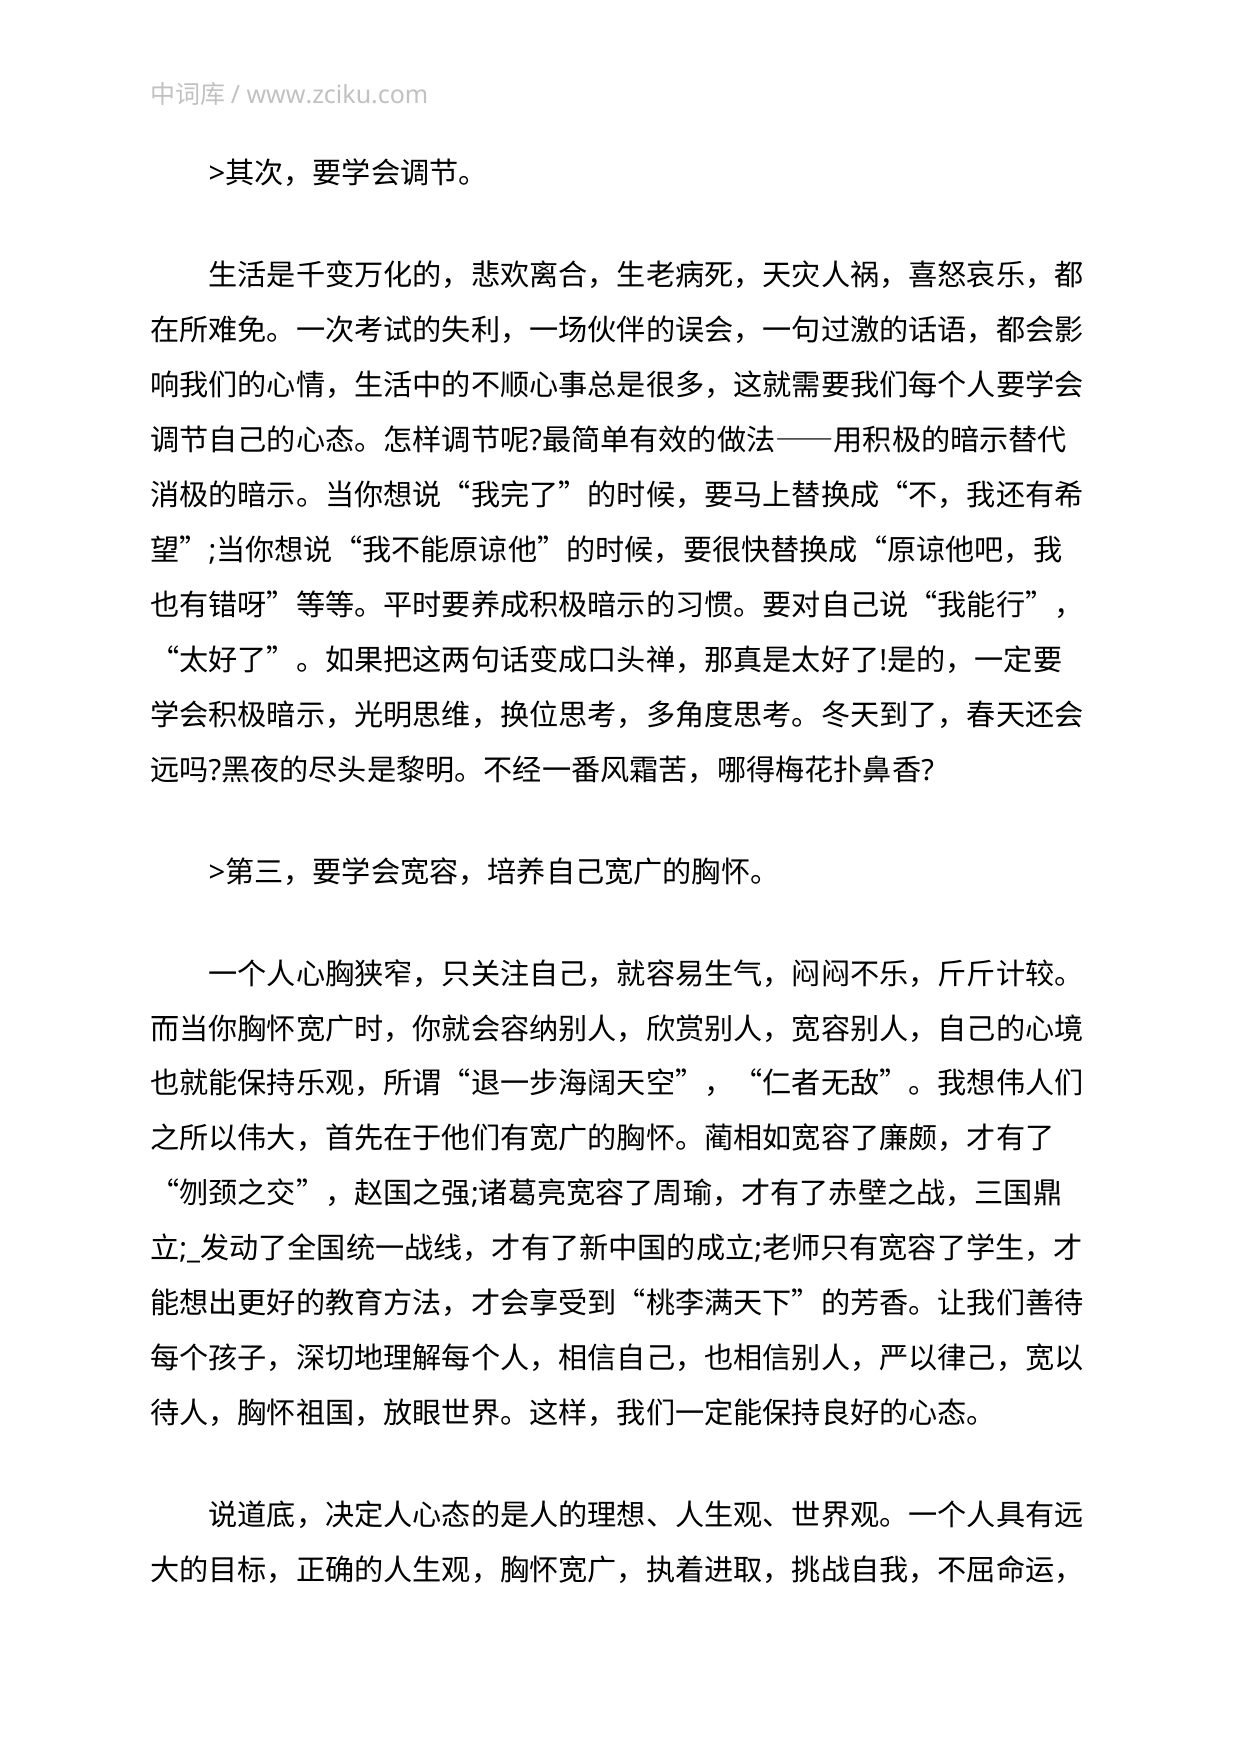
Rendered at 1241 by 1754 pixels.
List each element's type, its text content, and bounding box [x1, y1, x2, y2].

text >其次，要学会调节。 [150, 150, 1090, 192]
text 生活是千变万化的，悲欢离合，生老病死，天灾人祸，喜怒哀乐，都在所难免。一次考试的失利，一场伙伴的误会，一句过激的话语，都会影响我们的心情，生活中的不顺心事总是很多，这就需要我们每个人要学会调节自己的心态。怎样调节呢?最简单有效的做法——用积极的暗示替代消极的暗示。当你想说“我完了”的时候，要马上替换成“不，我还有希望”;当你想说“我不能原谅他”的时候，要很快替换成“原谅他吧，我也有错呀”等等。平时要养成积极暗示的习惯。要对自己说“我能行”，“太好了”。如果把这两句话变成口头禅，那真是太好了!是的，一定要学会积极暗示，光明思维，换位思考，多角度思考。冬天到了，春天还会远吗?黑夜的尽头是黎明。不经一番风霜苦，哪得梅花扑鼻香? [150, 252, 1090, 789]
text >第三，要学会宽容，培养自己宽广的胸怀。 [150, 848, 1090, 891]
text 一个人心胸狭窄，只关注自己，就容易生气，闷闷不乐，斤斤计较。而当你胸怀宽广时，你就会容纳别人，欣赏别人，宽容别人，自己的心境也就能保持乐观，所谓“退一步海阔天空”，“仁者无敌”。我想伟人们之所以伟大，首先在于他们有宽广的胸怀。蔺相如宽容了廉颇，才有了“刎颈之交”，赵国之强;诸葛亮宽容了周瑜，才有了赤壁之战，三国鼎立;_发动了全国统一战线，才有了新中国的成立;老师只有宽容了学生，才能想出更好的教育方法，才会享受到“桃李满天下”的芳香。让我们善待每个孩子，深切地理解每个人，相信自己，也相信别人，严以律己，宽以待人，胸怀祖国，放眼世界。这样，我们一定能保持良好的心态。 [150, 950, 1090, 1432]
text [150, 1491, 1090, 1589]
